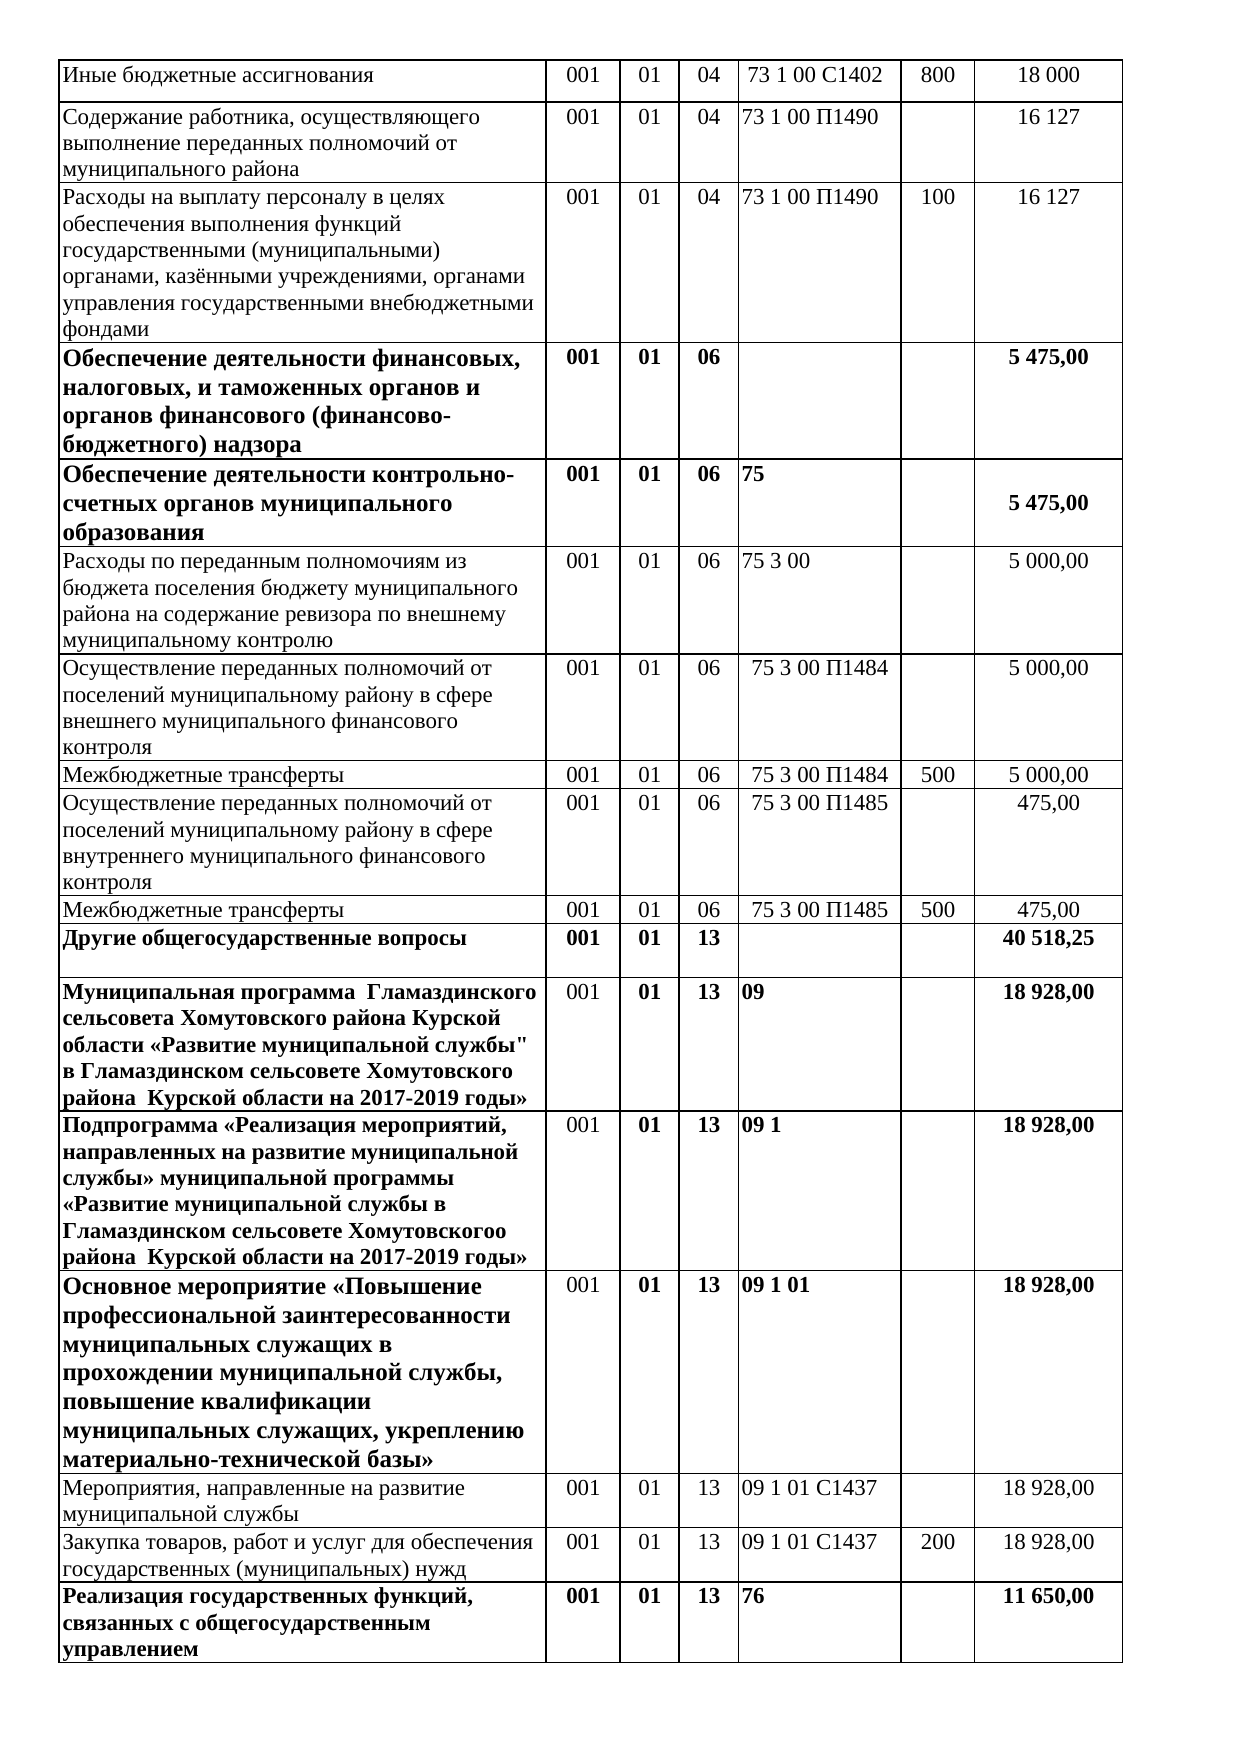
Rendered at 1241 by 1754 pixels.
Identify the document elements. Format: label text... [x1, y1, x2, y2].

table_cell 001 [547, 1112, 619, 1269]
table_cell 13 [680, 924, 738, 977]
table_cell 475,00 [975, 789, 1122, 895]
table_cell 01 [621, 896, 678, 923]
table_cell Мероприятия, направленные на развитие муниципальной службы [60, 1474, 545, 1527]
table_cell [902, 655, 974, 760]
table_cell Реализация государственных функций, связанных с общегосударственным управлением [60, 1583, 545, 1662]
table_cell 01 [621, 789, 678, 895]
table_cell 06 [680, 547, 738, 653]
table_cell 09 1 01 С1437 [739, 1528, 900, 1581]
table_cell 09 1 [739, 1112, 900, 1269]
table_cell 09 1 01 [739, 1271, 900, 1472]
table_cell 18 928,00 [975, 1528, 1122, 1581]
table_cell 06 [680, 343, 738, 458]
table_cell 01 [621, 183, 678, 341]
table_cell 500 [902, 896, 974, 923]
table_cell 01 [621, 1474, 678, 1527]
table_cell 06 [680, 655, 738, 760]
table_cell 01 [621, 1112, 678, 1269]
table_cell 75 3 00 П1485 [739, 789, 900, 895]
table_cell 001 [547, 183, 619, 341]
table_cell 001 [547, 761, 619, 788]
table_cell 73 1 00 П1490 [739, 183, 900, 341]
table_cell Обеспечение деятельности финансовых, налоговых, и таможенных органов и органов финансового (финансово-бюджетного) надзора [60, 343, 545, 458]
table_cell Содержание работника, осуществляющего выполнение переданных полномочий от муниципального района [60, 103, 545, 182]
table_cell [902, 1112, 974, 1269]
table_cell Другие общегосударственные вопросы [60, 924, 545, 977]
table_cell 001 [547, 343, 619, 458]
table_cell 01 [621, 655, 678, 760]
table_cell 13 [680, 1528, 738, 1581]
table_cell 73 1 00 П1490 [739, 103, 900, 182]
table_cell 18 928,00 [975, 978, 1122, 1110]
table_cell 001 [547, 1474, 619, 1527]
table_cell 200 [902, 1528, 974, 1581]
table_cell 001 [547, 1271, 619, 1472]
table_cell 18 928,00 [975, 1112, 1122, 1269]
table_cell [739, 343, 900, 458]
table_cell 73 1 00 С1402 [739, 61, 900, 101]
table_cell [902, 460, 974, 546]
table_cell [902, 1583, 974, 1662]
table_cell 5 000,00 [975, 547, 1122, 653]
table_cell 001 [547, 547, 619, 653]
table_cell [902, 924, 974, 977]
table_cell 5 475,00 [975, 343, 1122, 458]
table_cell 475,00 [975, 896, 1122, 923]
table_cell 5 000,00 [975, 761, 1122, 788]
table_cell 001 [547, 655, 619, 760]
table_cell Осуществление переданных полномочий от поселений муниципальному району в сфере внутреннего муниципального финансового контроля [60, 789, 545, 895]
table_cell 06 [680, 460, 738, 546]
table_cell 01 [621, 61, 678, 101]
table_cell 001 [547, 1583, 619, 1662]
table_cell 13 [680, 1112, 738, 1269]
table_cell 06 [680, 896, 738, 923]
table_cell Осуществление переданных полномочий от поселений муниципальному району в сфере внешнего муниципального финансового контроля [60, 655, 545, 760]
table_cell Межбюджетные трансферты [60, 761, 545, 788]
table_cell 04 [680, 61, 738, 101]
table_cell 18 928,00 [975, 1474, 1122, 1527]
table_cell 001 [547, 460, 619, 546]
table_cell 13 [680, 1271, 738, 1472]
table_cell 40 518,25 [975, 924, 1122, 977]
table_cell 75 3 00 П1485 [739, 896, 900, 923]
table_cell 16 127 [975, 103, 1122, 182]
table_cell Обеспечение деятельности контрольно-счетных органов муниципального образования [60, 460, 545, 546]
table_cell 13 [680, 978, 738, 1110]
table_cell 800 [902, 61, 974, 101]
table_cell Основное мероприятие «Повышение профессиональной заинтересованности муниципальных служащих в прохождении муниципальной службы, повышение квалификации муниципальных служащих, укреплению материально-технической базы» [60, 1271, 545, 1472]
table_cell 09 1 01 С1437 [739, 1474, 900, 1527]
table_cell [739, 924, 900, 977]
table_cell 5 000,00 [975, 655, 1122, 760]
table_cell 18 928,00 [975, 1271, 1122, 1472]
table_cell 001 [547, 924, 619, 977]
table_cell 75 [739, 460, 900, 546]
table_cell 01 [621, 978, 678, 1110]
table_cell 01 [621, 1528, 678, 1581]
table_cell Иные бюджетные ассигнования [60, 61, 545, 101]
table_cell 01 [621, 460, 678, 546]
table_cell 001 [547, 789, 619, 895]
table_cell 01 [621, 1271, 678, 1472]
table_cell 06 [680, 761, 738, 788]
table_cell 5 475,00 [975, 460, 1122, 546]
table_cell 01 [621, 1583, 678, 1662]
table_cell Расходы по переданным полномочиям из бюджета поселения бюджету муниципального района на содержание ревизора по внешнему муниципальному контролю [60, 547, 545, 653]
table_cell 001 [547, 896, 619, 923]
table_cell [902, 1474, 974, 1527]
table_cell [60, 1528, 545, 1581]
table_cell 001 [547, 978, 619, 1110]
table_cell 001 [547, 61, 619, 101]
table_cell [902, 343, 974, 458]
table_cell [902, 547, 974, 653]
table_cell 75 3 00 П1484 [739, 655, 900, 760]
table_cell 09 [739, 978, 900, 1110]
table_cell 75 3 00 П1484 [739, 761, 900, 788]
table_cell 001 [547, 103, 619, 182]
table_cell 01 [621, 103, 678, 182]
table_cell [902, 1271, 974, 1472]
table_cell 16 127 [975, 183, 1122, 341]
table_cell 18 000 [975, 61, 1122, 101]
table_cell 13 [680, 1474, 738, 1527]
table_cell 75 3 00 [739, 547, 900, 653]
table_cell [902, 103, 974, 182]
table_cell 100 [902, 183, 974, 341]
table_cell Межбюджетные трансферты [60, 896, 545, 923]
table_cell 01 [621, 761, 678, 788]
table_cell 13 [680, 1583, 738, 1662]
table_cell 01 [621, 924, 678, 977]
table_cell 04 [680, 183, 738, 341]
table_cell 11 650,00 [975, 1583, 1122, 1662]
table_cell 06 [680, 789, 738, 895]
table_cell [60, 183, 545, 341]
table_cell [902, 789, 974, 895]
table_cell 76 [739, 1583, 900, 1662]
table_cell [902, 978, 974, 1110]
table_cell Подпрограмма «Реализация мероприятий, направленных на развитие муниципальной службы» муниципальной программы «Развитие муниципальной службы в Гламаздинском сельсовете Хомутовскогоо района Курской области на 2017-2019 годы» [60, 1112, 545, 1269]
table_cell Муниципальная программа Гламаздинского сельсовета Хомутовского района Курской области «Развитие муниципальной службы" в Гламаздинском сельсовете Хомутовского района Курской области на 2017-2019 годы» [60, 978, 545, 1110]
table_cell 500 [902, 761, 974, 788]
table_cell 04 [680, 103, 738, 182]
table_cell 01 [621, 547, 678, 653]
table_cell 001 [547, 1528, 619, 1581]
table_cell 01 [621, 343, 678, 458]
